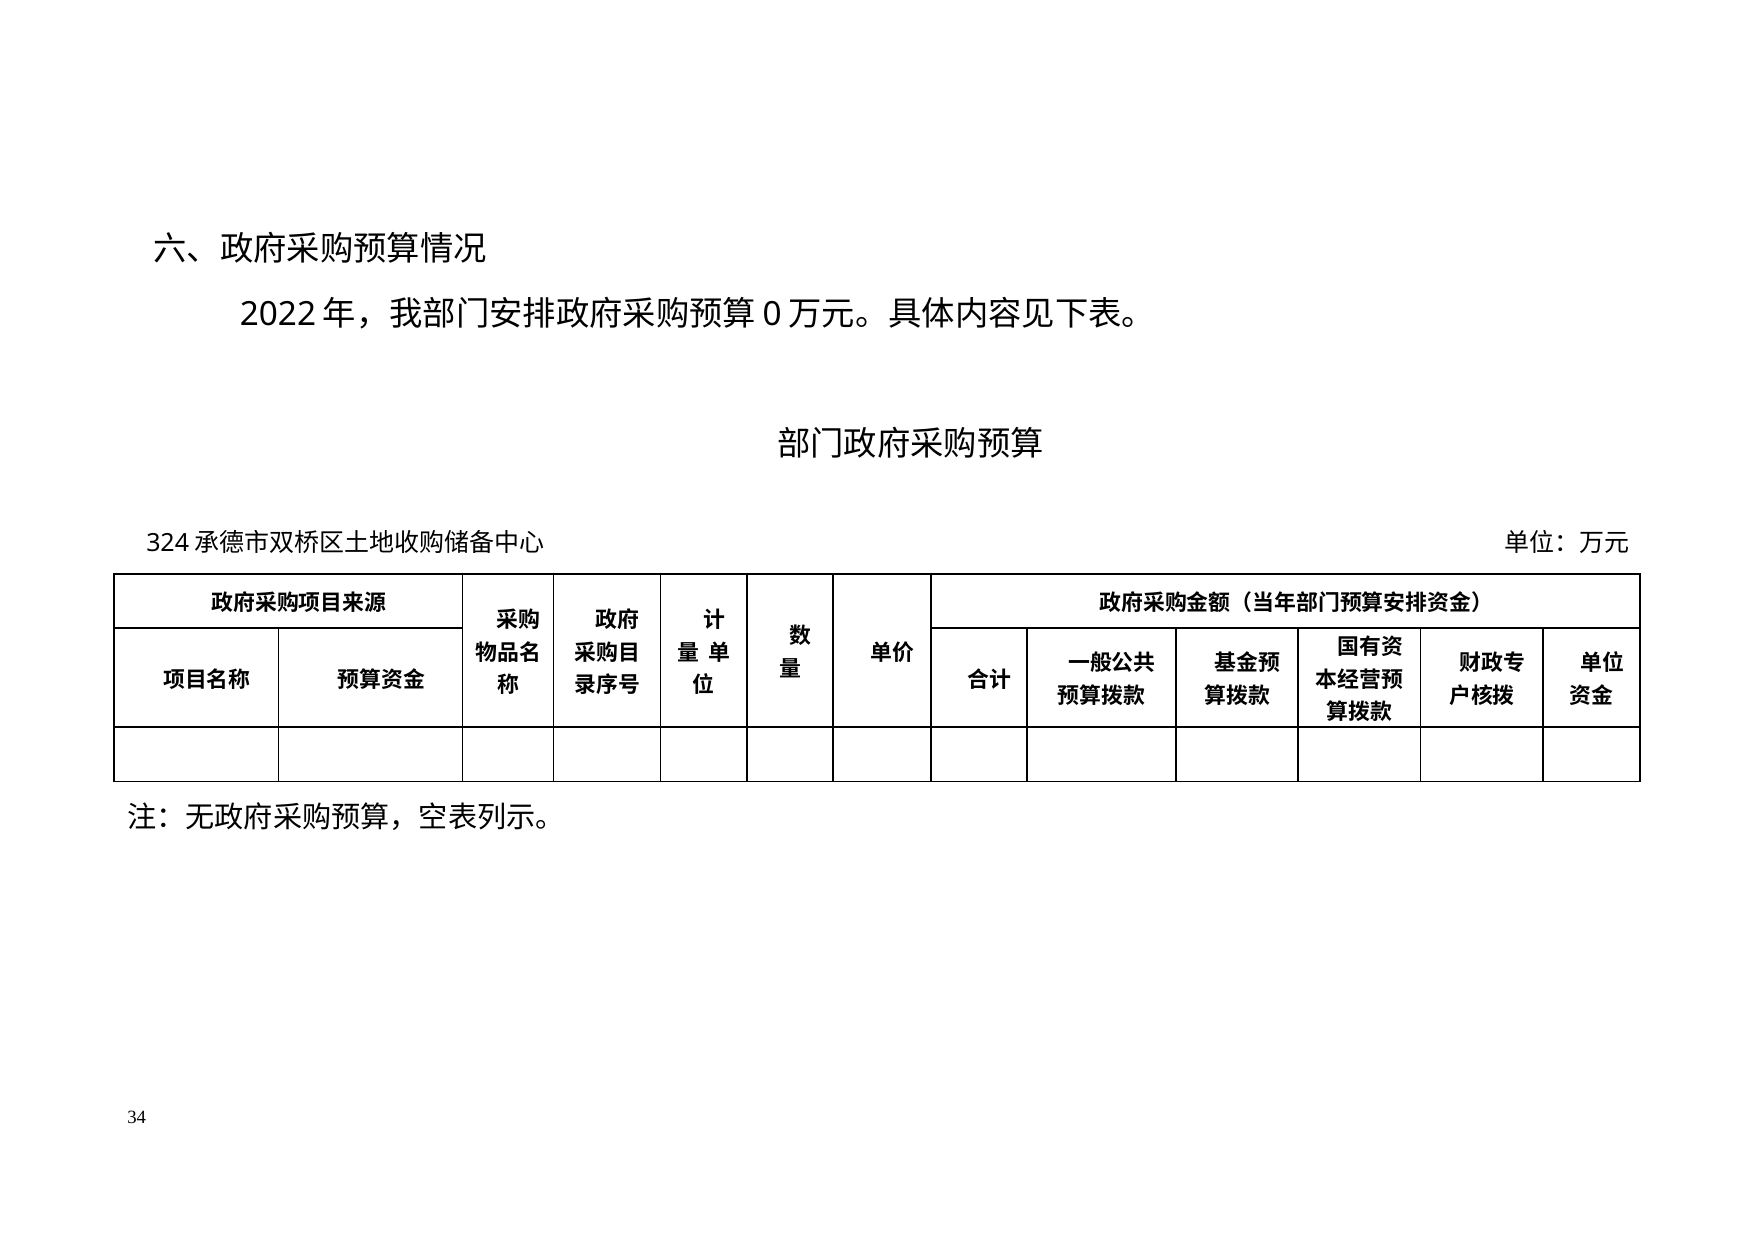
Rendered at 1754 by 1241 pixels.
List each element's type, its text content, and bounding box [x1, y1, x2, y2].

table_cell 数量 [748, 575, 832, 726]
table_cell 财政专户核拨 [1421, 629, 1542, 726]
table_header 单位：万元 [932, 508, 1639, 573]
table_header 324承德市双桥区土地收购储备中心 [115, 508, 930, 573]
text 部门政府采购预算 [106, 409, 1648, 474]
table_cell [932, 728, 1026, 781]
table_cell 基金预算拨款 [1177, 629, 1297, 726]
table_cell 计量 单位 [661, 575, 746, 726]
table_cell [463, 728, 553, 781]
table_cell 单价 [834, 575, 930, 726]
table_cell 政府采购目录序号 [554, 575, 660, 726]
table_cell [748, 728, 832, 781]
table_cell 政府采购项目来源 [115, 575, 462, 627]
table_cell 预算资金 [279, 629, 462, 726]
table_cell [1177, 728, 1297, 781]
text 注：无政府采购预算，空表列示。 [106, 782, 1648, 847]
table_cell 项目名称 [115, 629, 278, 726]
table_cell 合计 [932, 629, 1026, 726]
table_cell [834, 728, 930, 781]
text 六、政府采购预算情况 [106, 214, 1648, 279]
table_cell [554, 728, 660, 781]
table_cell 国有资本经营预算拨款 [1299, 629, 1420, 726]
table_cell [115, 728, 278, 781]
table_cell [1421, 728, 1542, 781]
text 2022年，我部门安排政府采购预算0万元。具体内容见下表。 [106, 279, 1648, 344]
table_cell 政府采购金额（当年部门预算安排资金） [932, 575, 1639, 627]
table_cell 采购物品名称 [463, 575, 553, 726]
table_cell [279, 728, 462, 781]
table_cell [661, 728, 746, 781]
table_cell 一般公共预算拨款 [1028, 629, 1175, 726]
table_cell [1028, 728, 1175, 781]
table_cell [1299, 728, 1420, 781]
table_cell [1544, 728, 1639, 781]
table_cell 单位资金 [1544, 629, 1639, 726]
